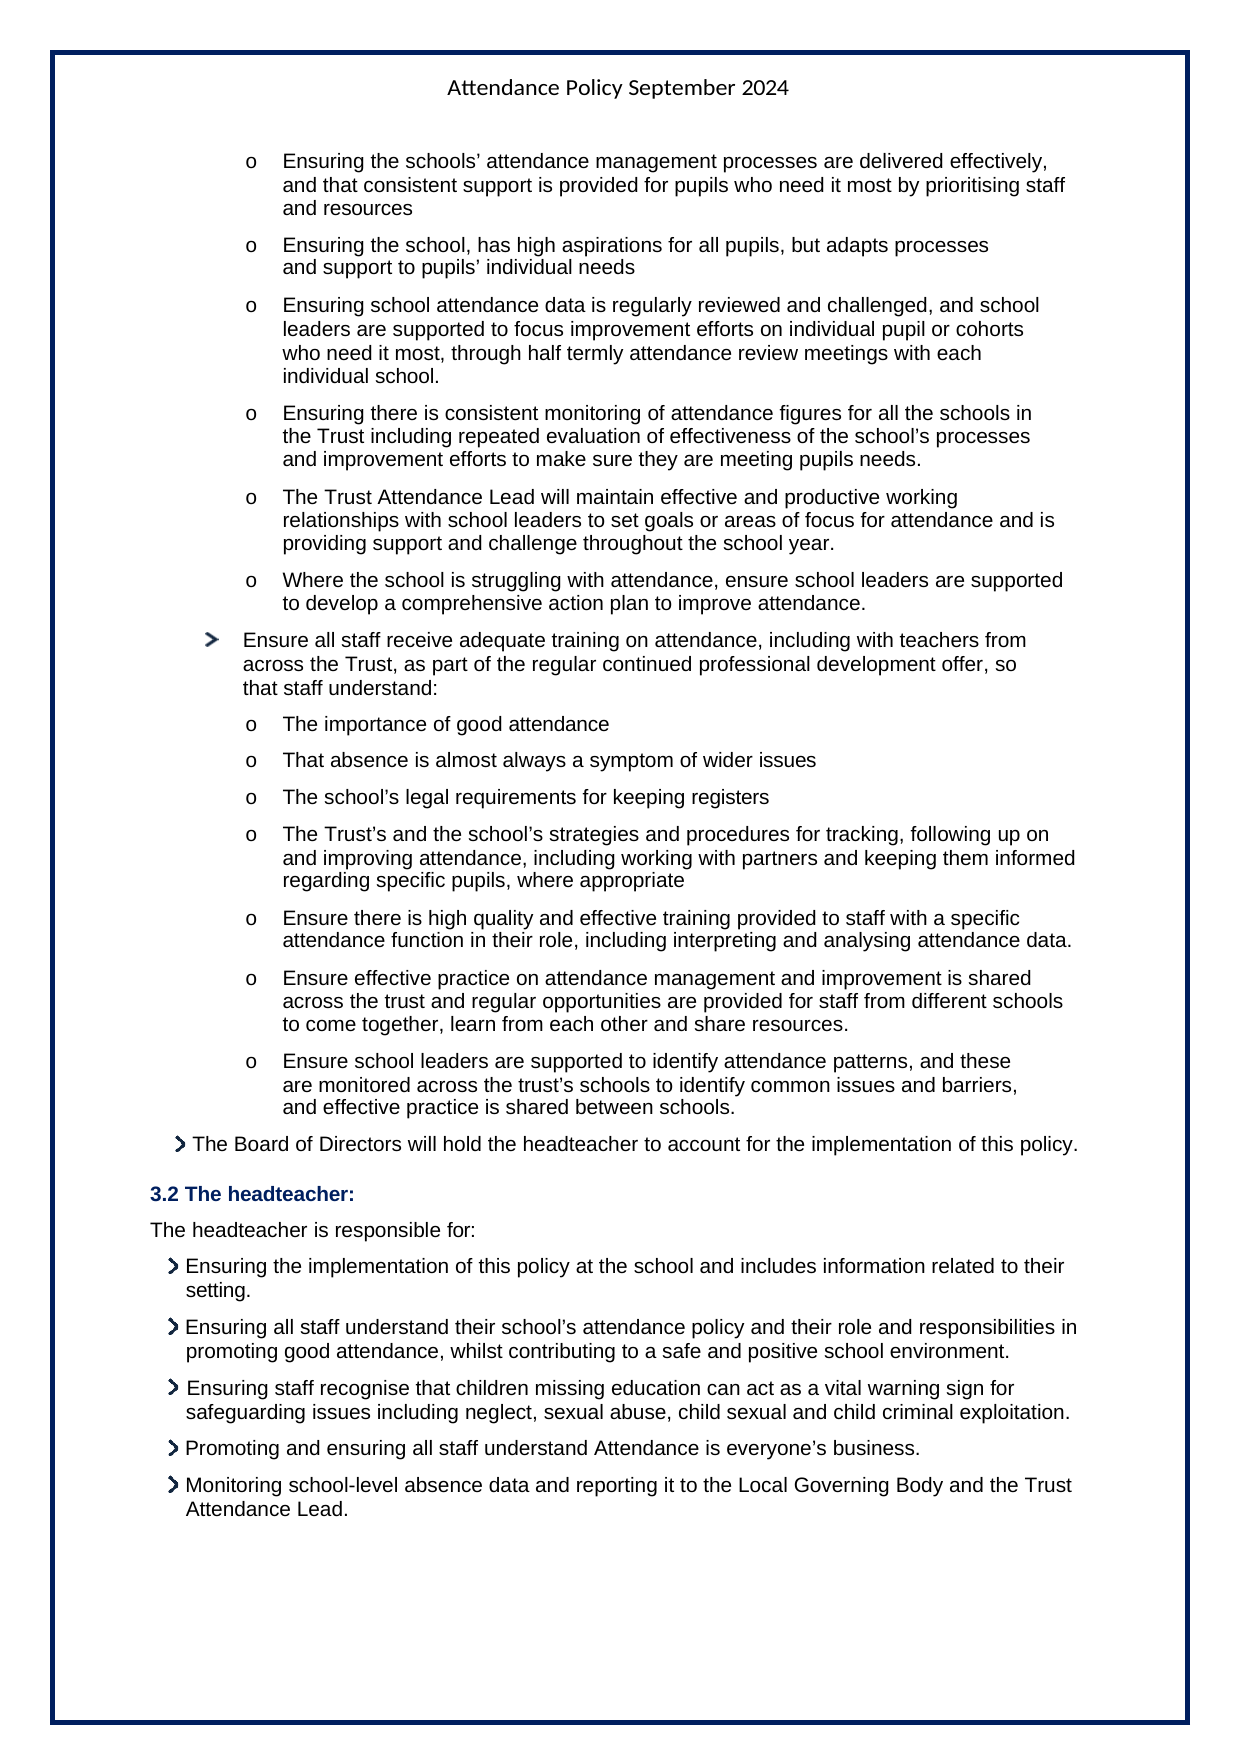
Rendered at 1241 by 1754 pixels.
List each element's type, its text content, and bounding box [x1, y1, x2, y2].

list The Trust’s and the school’s strategies and procedures for tracking, following up on and improving attendance, including working with partners and keeping them informed regarding specific pupils, where appropriate [245, 822, 1087, 892]
text Promoting and ensuring all staff understand Attendance is everyone’s business. [168, 1436, 1167, 1460]
list The Trust Attendance Lead will maintain effective and productive working relationships with school leaders to set goals or areas of focus for attendance and is providing support and challenge throughout the school year. [245, 484, 1080, 555]
list Ensuring the schools’ attendance management processes are delivered effectively, and that consistent support is provided for pupils who need it most by prioritising staff and resources [245, 149, 1088, 219]
picture [168, 1439, 179, 1456]
list That absence is almost always a symptom of wider issues [245, 748, 1167, 774]
text Ensure all staff receive adequate training on attendance, including with teachers from across the Trust, as part of the regular continued professional development offer, so that staff understand: [205, 627, 1056, 699]
picture [168, 1475, 179, 1493]
list The school’s legal requirements for keeping registers [245, 785, 1167, 811]
picture [205, 632, 219, 647]
list Ensuring school attendance data is regularly reviewed and challenged, and school leaders are supported to focus improvement efforts on individual pupil or cohorts who need it most, through half termly attendance review meetings with each individual school. [245, 292, 1067, 388]
subtitle The headteacher: [150, 1181, 1167, 1205]
list Where the school is struggling with attendance, ensure school leaders are supported to develop a comprehensive action plan to improve attendance. [245, 569, 1086, 614]
list Ensure school leaders are supported to identify attendance patterns, and these are monitored across the trust’s schools to identify common issues and barriers, and effective practice is shared between schools. [245, 1049, 1047, 1119]
list Ensure there is high quality and effective training provided to staff with a specific attendance function in their role, including interpreting and analysing attendance data. [245, 906, 1072, 952]
picture [168, 1257, 179, 1274]
list Ensure effective practice on attendance management and improvement is shared across the trust and regular opportunities are provided for staff from different schools to come together, learn from each other and share resources. [245, 966, 1086, 1036]
text The Board of Directors will hold the headteacher to account for the implementation of this policy. [77, 1132, 1167, 1156]
picture [168, 1378, 179, 1395]
list The importance of good attendance [245, 712, 1167, 738]
list Ensuring there is consistent monitoring of attendance figures for all the schools in the Trust including repeated evaluation of effectiveness of the school’s processes and improvement efforts to make sure they are meeting pupils needs. [245, 401, 1066, 471]
text Ensuring staff recognise that children missing education can act as a vital warning sign for safeguarding issues including neglect, sexual abuse, child sexual and child criminal exploitation. [168, 1375, 1090, 1423]
text Monitoring school-level absence data and reporting it to the Local Governing Body and the Trust Attendance Lead. [168, 1473, 1167, 1521]
text Ensuring the implementation of this policy at the school and includes information related to their setting. [168, 1254, 1090, 1302]
list Ensuring the school, has high aspirations for all pupils, but adapts processes and support to pupils’ individual needs [245, 233, 1029, 279]
picture [168, 1317, 179, 1335]
text The headteacher is responsible for: [150, 1218, 1167, 1242]
text Ensuring all staff understand their school’s attendance policy and their role and responsibilities in promoting good attendance, whilst contributing to a safe and positive school environment. [168, 1315, 1090, 1363]
picture [175, 1135, 186, 1152]
